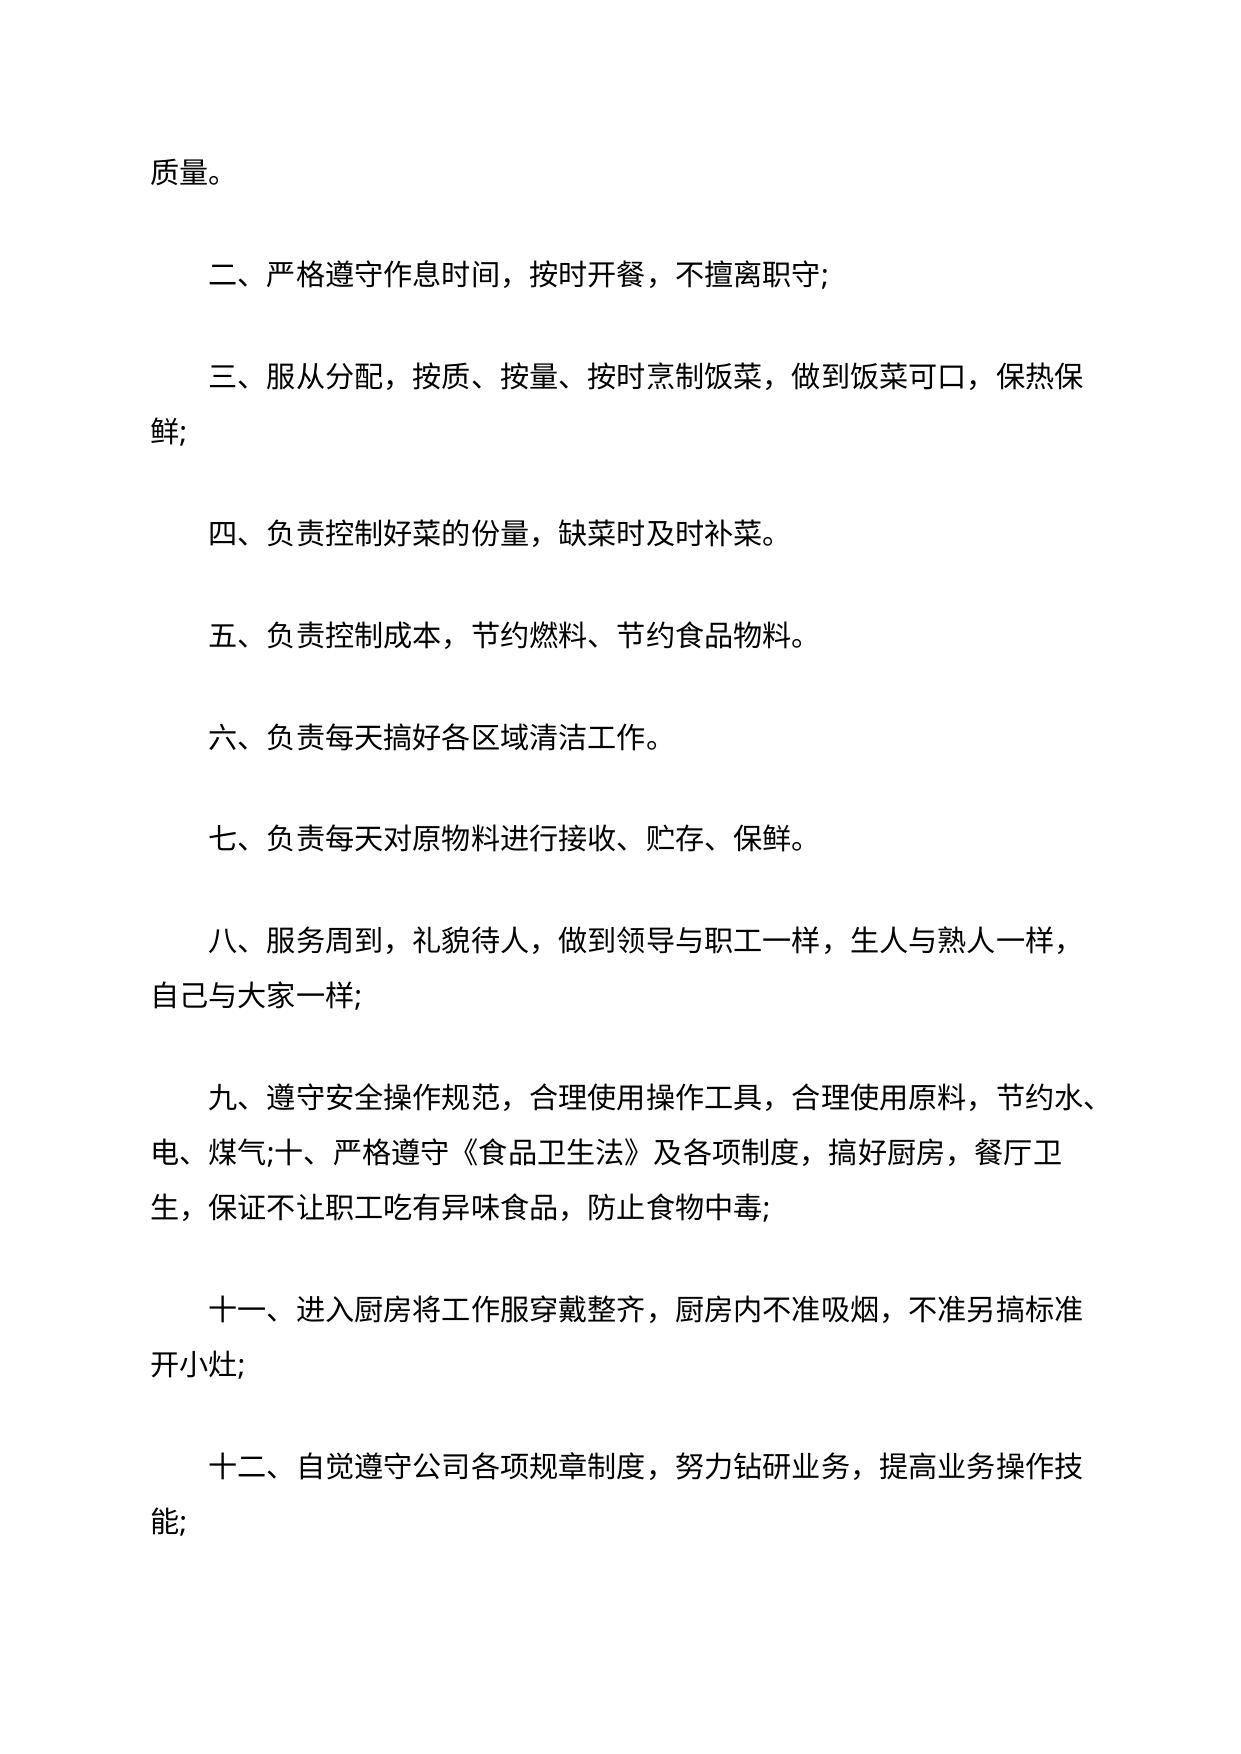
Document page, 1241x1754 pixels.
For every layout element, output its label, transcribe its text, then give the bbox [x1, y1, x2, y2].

text 四、负责控制好菜的份量，缺菜时及时补菜。 [150, 511, 1090, 553]
text 三、服从分配，按质、按量、按时烹制饭菜，做到饭菜可口，保热保鲜; [150, 354, 1090, 451]
text 二、严格遵守作息时间，按时开餐，不擅离职守; [150, 252, 1090, 294]
text 八、服务周到，礼貌待人，做到领导与职工一样，生人与熟人一样，自己与大家一样; [150, 918, 1090, 1015]
text 五、负责控制成本，节约燃料、节约食品物料。 [150, 612, 1090, 655]
text 七、负责每天对原物料进行接收、贮存、保鲜。 [150, 816, 1090, 858]
text 六、负责每天搞好各区域清洁工作。 [150, 714, 1090, 756]
text 十一、进入厨房将工作服穿戴整齐，厨房内不准吸烟，不准另搞标准开小灶; [150, 1286, 1090, 1384]
text 九、遵守安全操作规范，合理使用操作工具，合理使用原料，节约水、电、煤气;十、严格遵守《食品卫生法》及各项制度，搞好厨房，餐厅卫生，保证不让职工吃有异味食品，防止食物中毒; [150, 1074, 1090, 1227]
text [150, 150, 1090, 192]
text 十二、自觉遵守公司各项规章制度，努力钻研业务，提高业务操作技能; [150, 1443, 1090, 1541]
